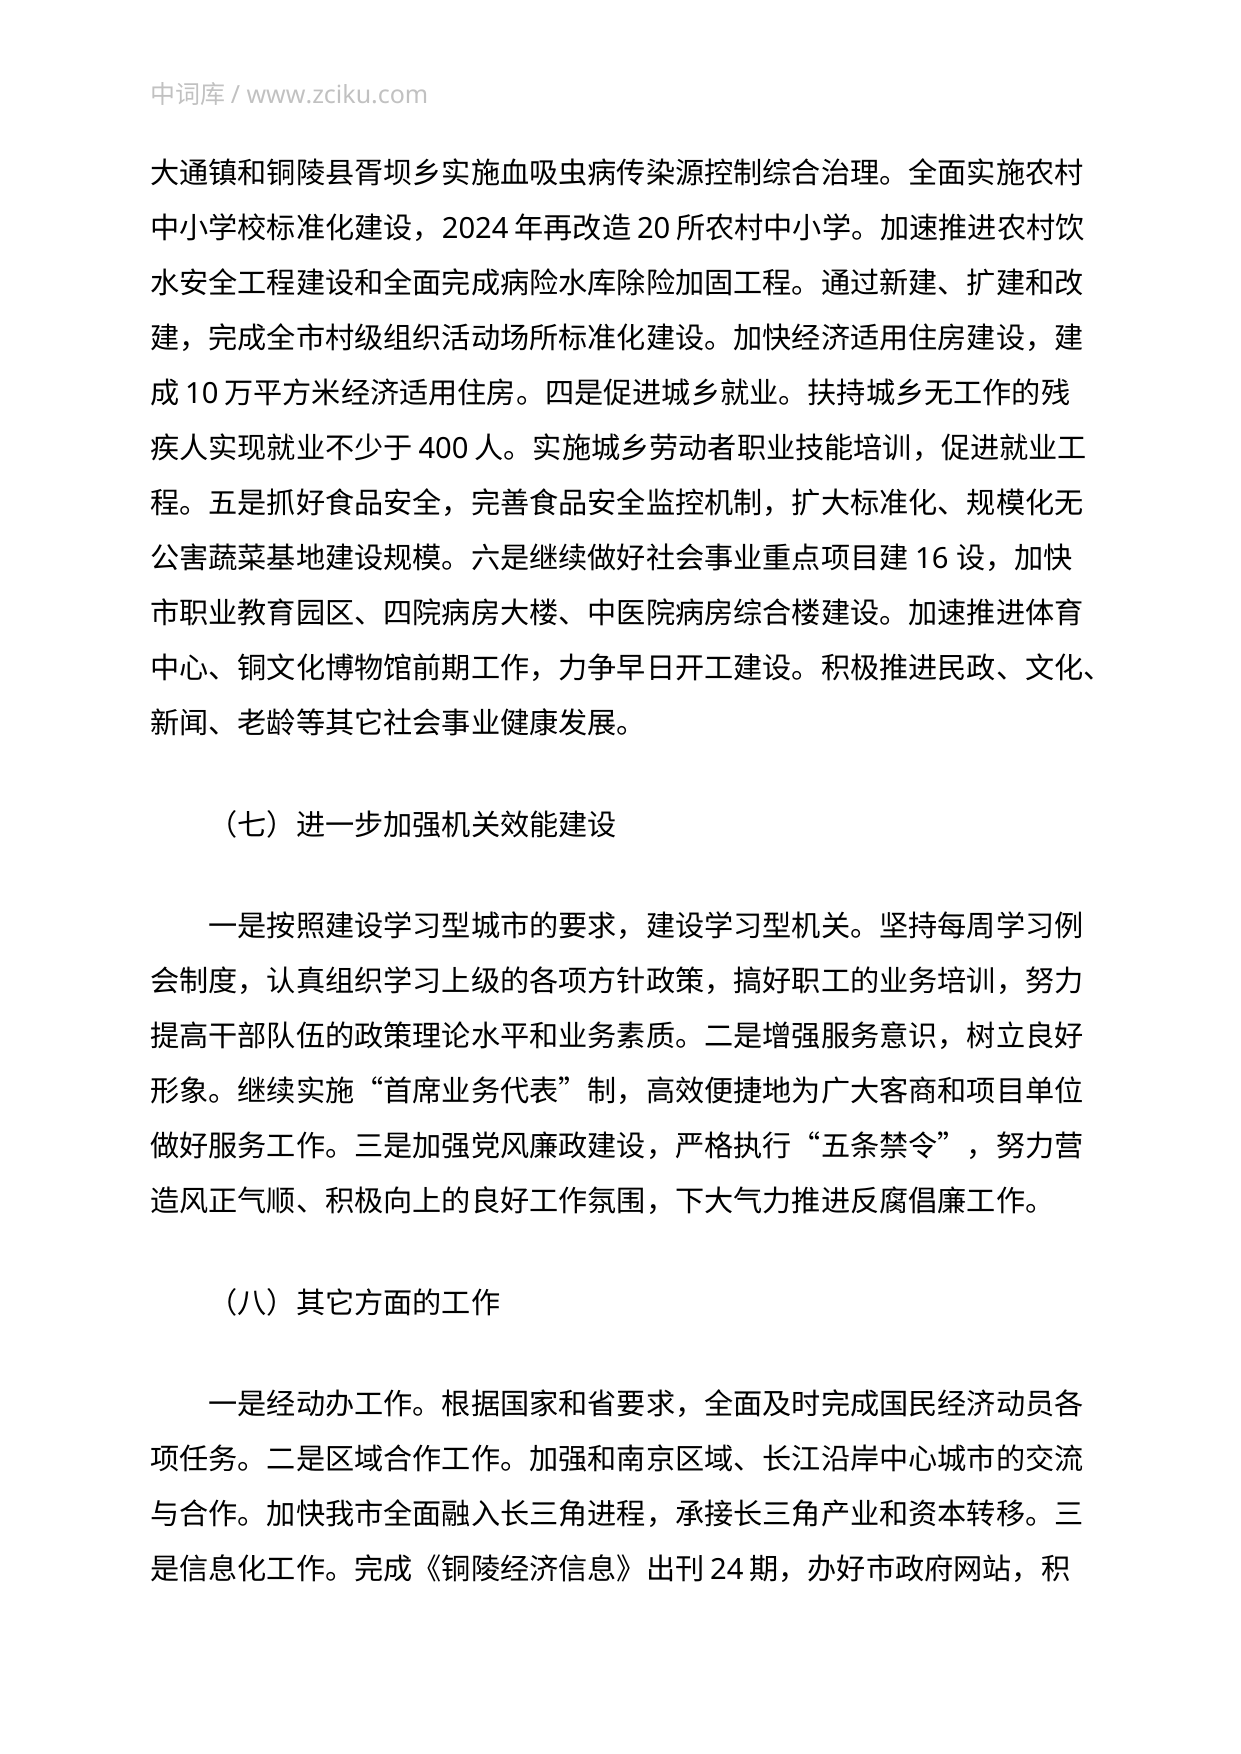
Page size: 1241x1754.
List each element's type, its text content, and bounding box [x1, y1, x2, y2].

text （七）进一步加强机关效能建设 [150, 801, 1090, 843]
text 一是按照建设学习型城市的要求，建设学习型机关。坚持每周学习例会制度，认真组织学习上级的各项方针政策，搞好职工的业务培训，努力提高干部队伍的政策理论水平和业务素质。二是增强服务意识，树立良好形象。继续实施“首席业务代表”制，高效便捷地为广大客商和项目单位做好服务工作。三是加强党风廉政建设，严格执行“五条禁令”，努力营造风正气顺、积极向上的良好工作氛围，下大气力推进反腐倡廉工作。 [150, 903, 1090, 1220]
text （八）其它方面的工作 [150, 1279, 1090, 1321]
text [150, 1381, 1090, 1588]
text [150, 150, 1090, 742]
